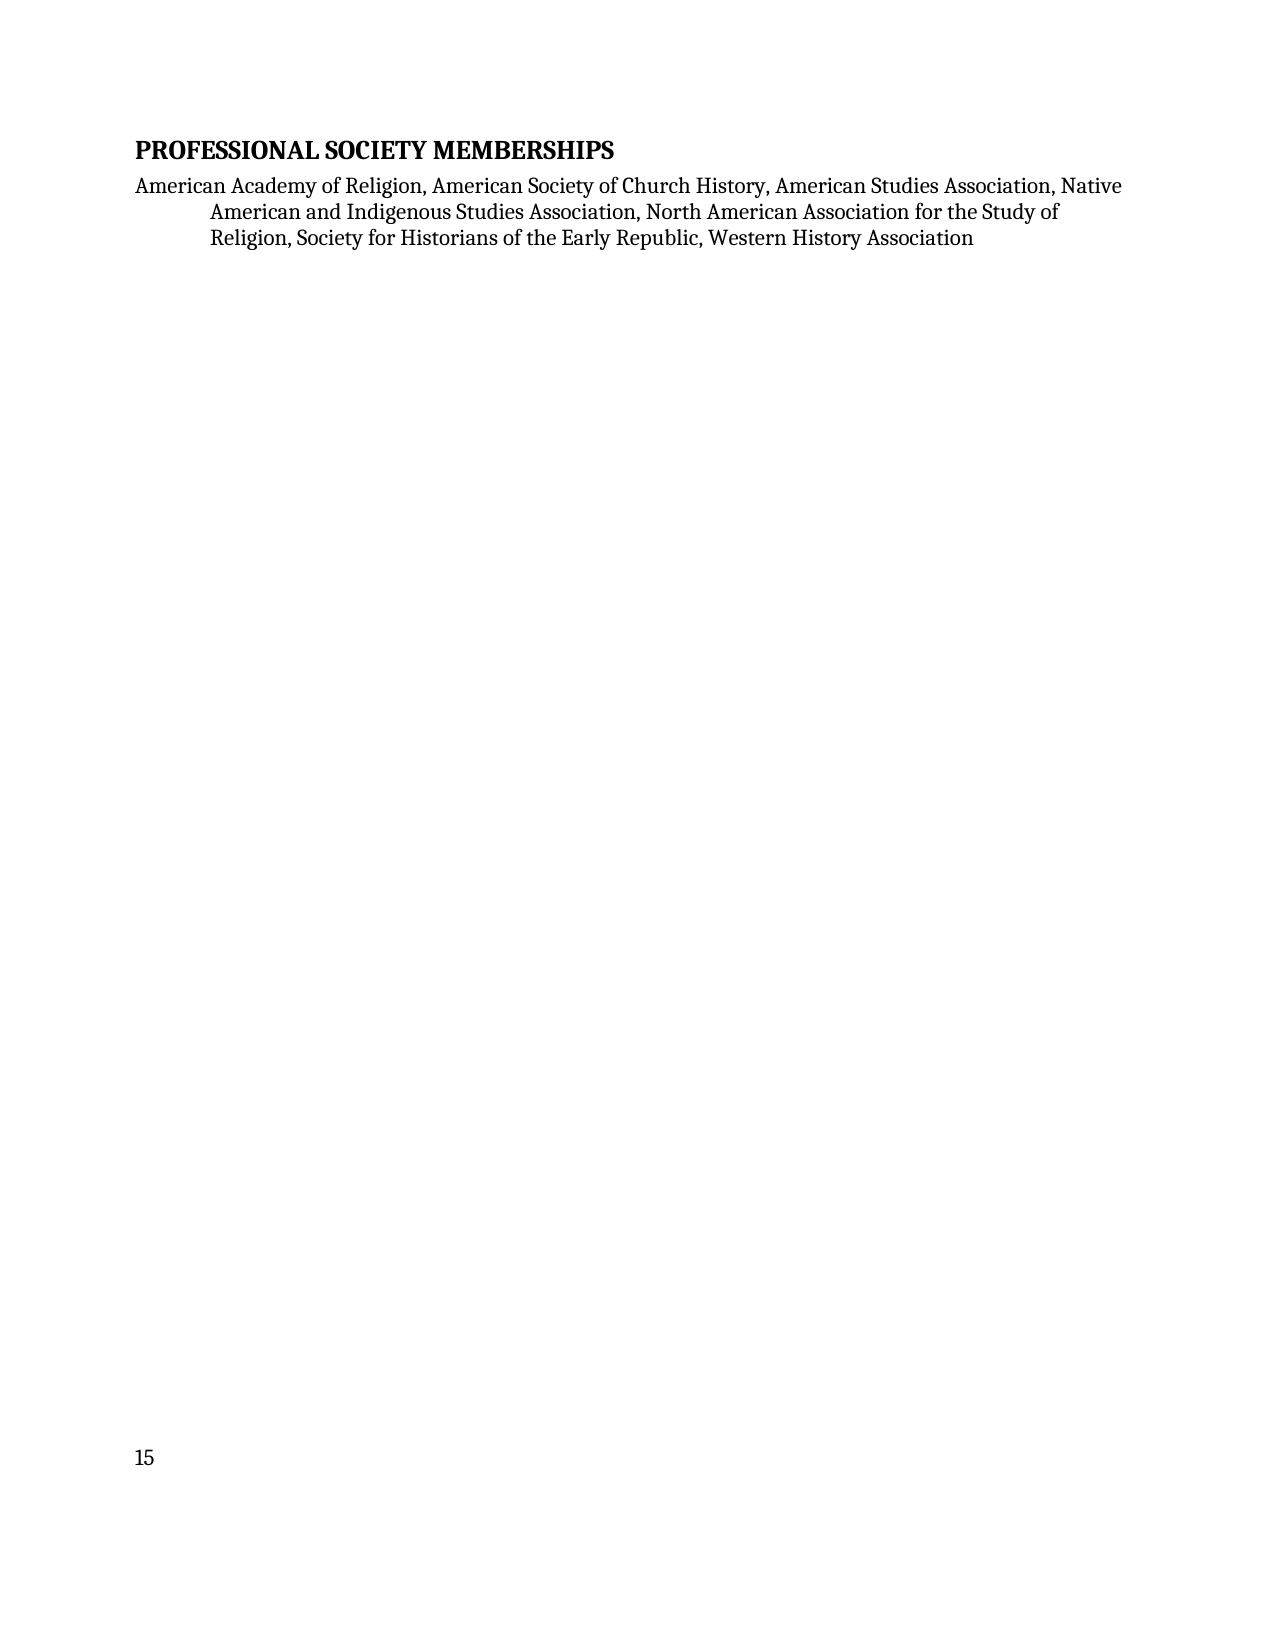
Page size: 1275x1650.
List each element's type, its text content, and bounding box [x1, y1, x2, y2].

subtitle PROFESSIONAL SOCIETY MEMBERSHIPS [135, 135, 1140, 166]
text American Academy of Religion, American Society of Church History, American Studies Association, Native American and Indigenous Studies Association, North American Association for the Study of Religion, Society for Historians of the Early Republic, Western History Association [135, 172, 1140, 251]
